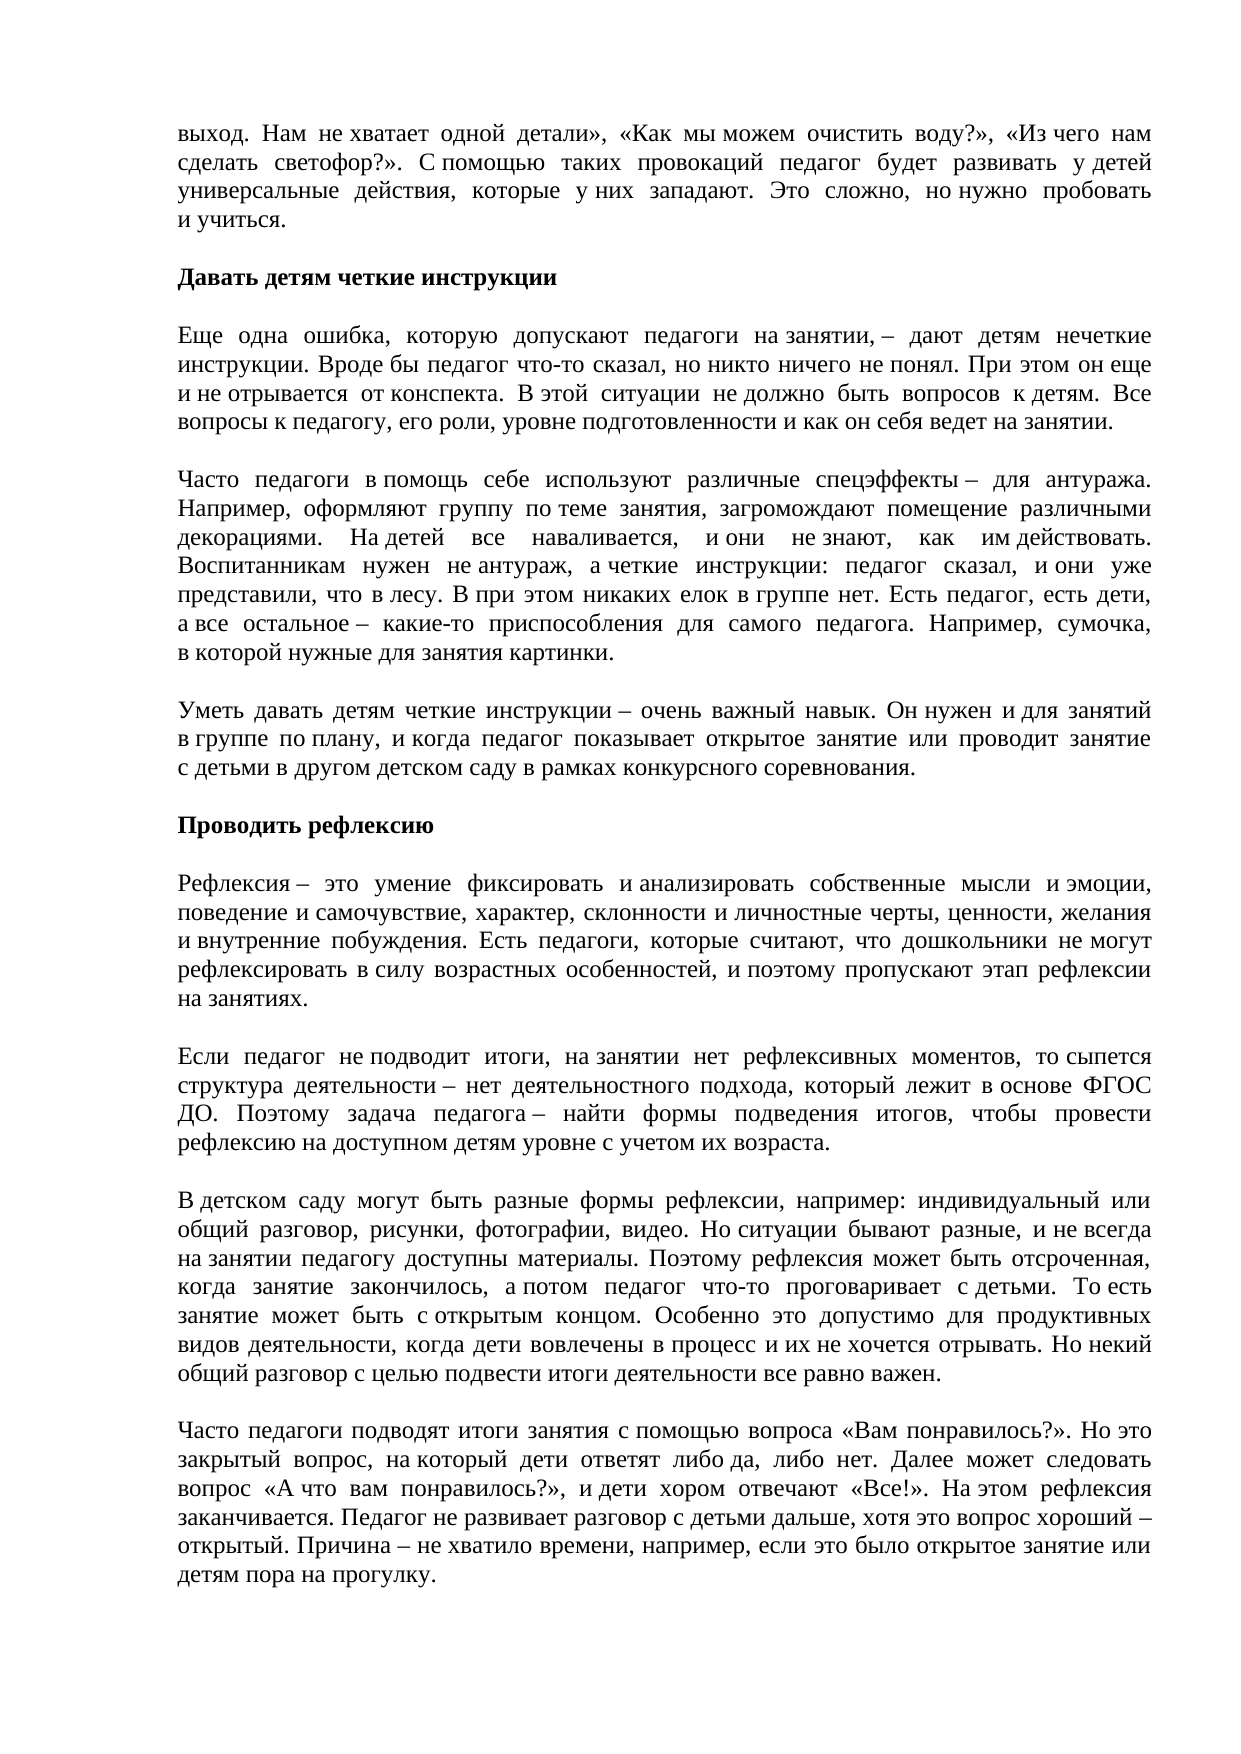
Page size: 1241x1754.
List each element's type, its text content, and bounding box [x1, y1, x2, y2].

text Часто педагоги подводят итоги занятия с помощью вопроса «Вам понравилось?». Но это закрытый вопрос, на который дети ответят либо да, либо нет. Далее может следовать вопрос «А что вам понравилось?», и дети хором отвечают «Все!». На этом рефлексия заканчивается. Педагог не развивает разговор с детьми дальше, хотя это вопрос хороший – открытый. Причина – не хватило времени, например, если это было открытое занятие или детям пора на прогулку. [177, 1416, 1152, 1588]
text Часто педагоги в помощь себе используют различные спецэффекты – для антуража. Например, оформляют группу по теме занятия, загромождают помещение различными декорациями. На детей все наваливается, и они не знают, как им действовать. Воспитанникам нужен не антураж, а четкие инструкции: педагог сказал, и они уже представили, что в лесу. В при этом никаких елок в группе нет. Есть педагог, есть дети, а все остальное – какие-то приспособления для самого педагога. Например, сумочка, в которой нужные для занятия картинки. [177, 464, 1152, 666]
text Рефлексия – это умение фиксировать и анализировать собственные мысли и эмоции, поведение и самочувствие, характер, склонности и личностные черты, ценности, желания и внутренние побуждения. Есть педагоги, которые считают, что дошкольники не могут рефлексировать в силу возрастных особенностей, и поэтому пропускают этап рефлексии на занятиях. [177, 868, 1152, 1012]
subtitle Проводить рефлексию [177, 810, 1152, 839]
text Если педагог не подводит итоги, на занятии нет рефлексивных моментов, то сыпется структура деятельности – нет деятельностного подхода, который лежит в основе ФГОС ДО. Поэтому задача педагога – найти формы подведения итогов, чтобы провести рефлексию на доступном детям уровне с учетом их возраста. [177, 1041, 1152, 1156]
subtitle Давать детям четкие инструкции [177, 262, 1152, 291]
text Еще одна ошибка, которую допускают педагоги на занятии, – дают детям нечеткие инструкции. Вроде бы педагог что-то сказал, но никто ничего не понял. При этом он еще и не отрывается от конспекта. В этой ситуации не должно быть вопросов к детям. Все вопросы к педагогу, его роли, уровне подготовленности и как он себя ведет на занятии. [177, 320, 1152, 435]
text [177, 118, 1152, 233]
text Уметь давать детям четкие инструкции – очень важный навык. Он нужен и для занятий в группе по плану, и когда педагог показывает открытое занятие или проводит занятие с детьми в другом детском саду в рамках конкурсного соревнования. [177, 695, 1152, 781]
text В детском саду могут быть разные формы рефлексии, например: индивидуальный или общий разговор, рисунки, фотографии, видео. Но ситуации бывают разные, и не всегда на занятии педагогу доступны материалы. Поэтому рефлексия может быть отсроченная, когда занятие закончилось, а потом педагог что-то проговаривает с детьми. То есть занятие может быть с открытым концом. Особенно это допустимо для продуктивных видов деятельности, когда дети вовлечены в процесс и их не хочется отрывать. Но некий общий разговор с целью подвести итоги деятельности все равно важен. [177, 1185, 1152, 1386]
